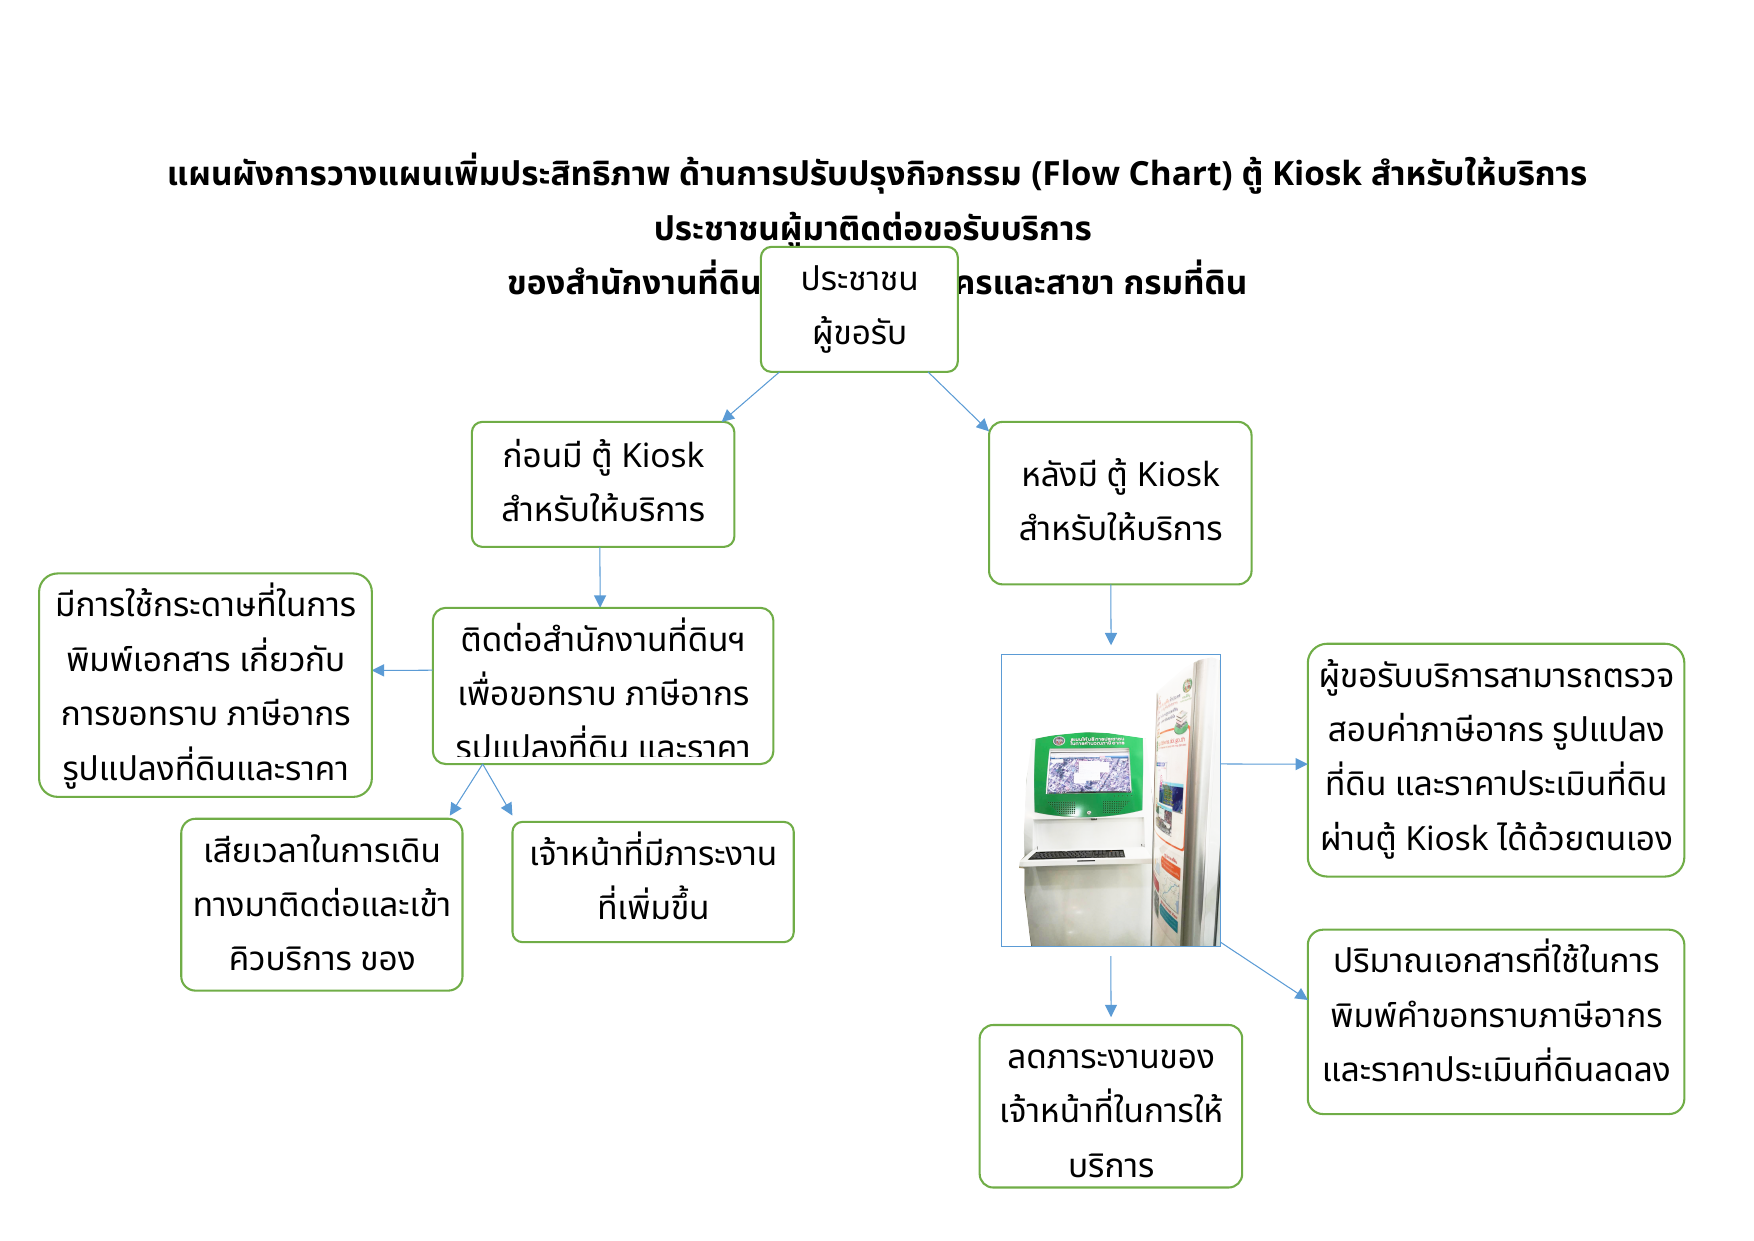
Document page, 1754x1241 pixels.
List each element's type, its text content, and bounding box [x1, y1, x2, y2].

picture [1002, 655, 1220, 946]
text แผนผังการวางแผนเพิ่มประสิทธิภาพ ด้านการปรับปรุงกิจกรรม (Flow Chart) ตู้ Kiosk สำหรับให้บริการประชาชนผู้มาติดต่อขอรับบริการ ของสำนักงานที่ดินกรุงเทพมหานครและสาขา กรมที่ดิน [150, 150, 1604, 309]
